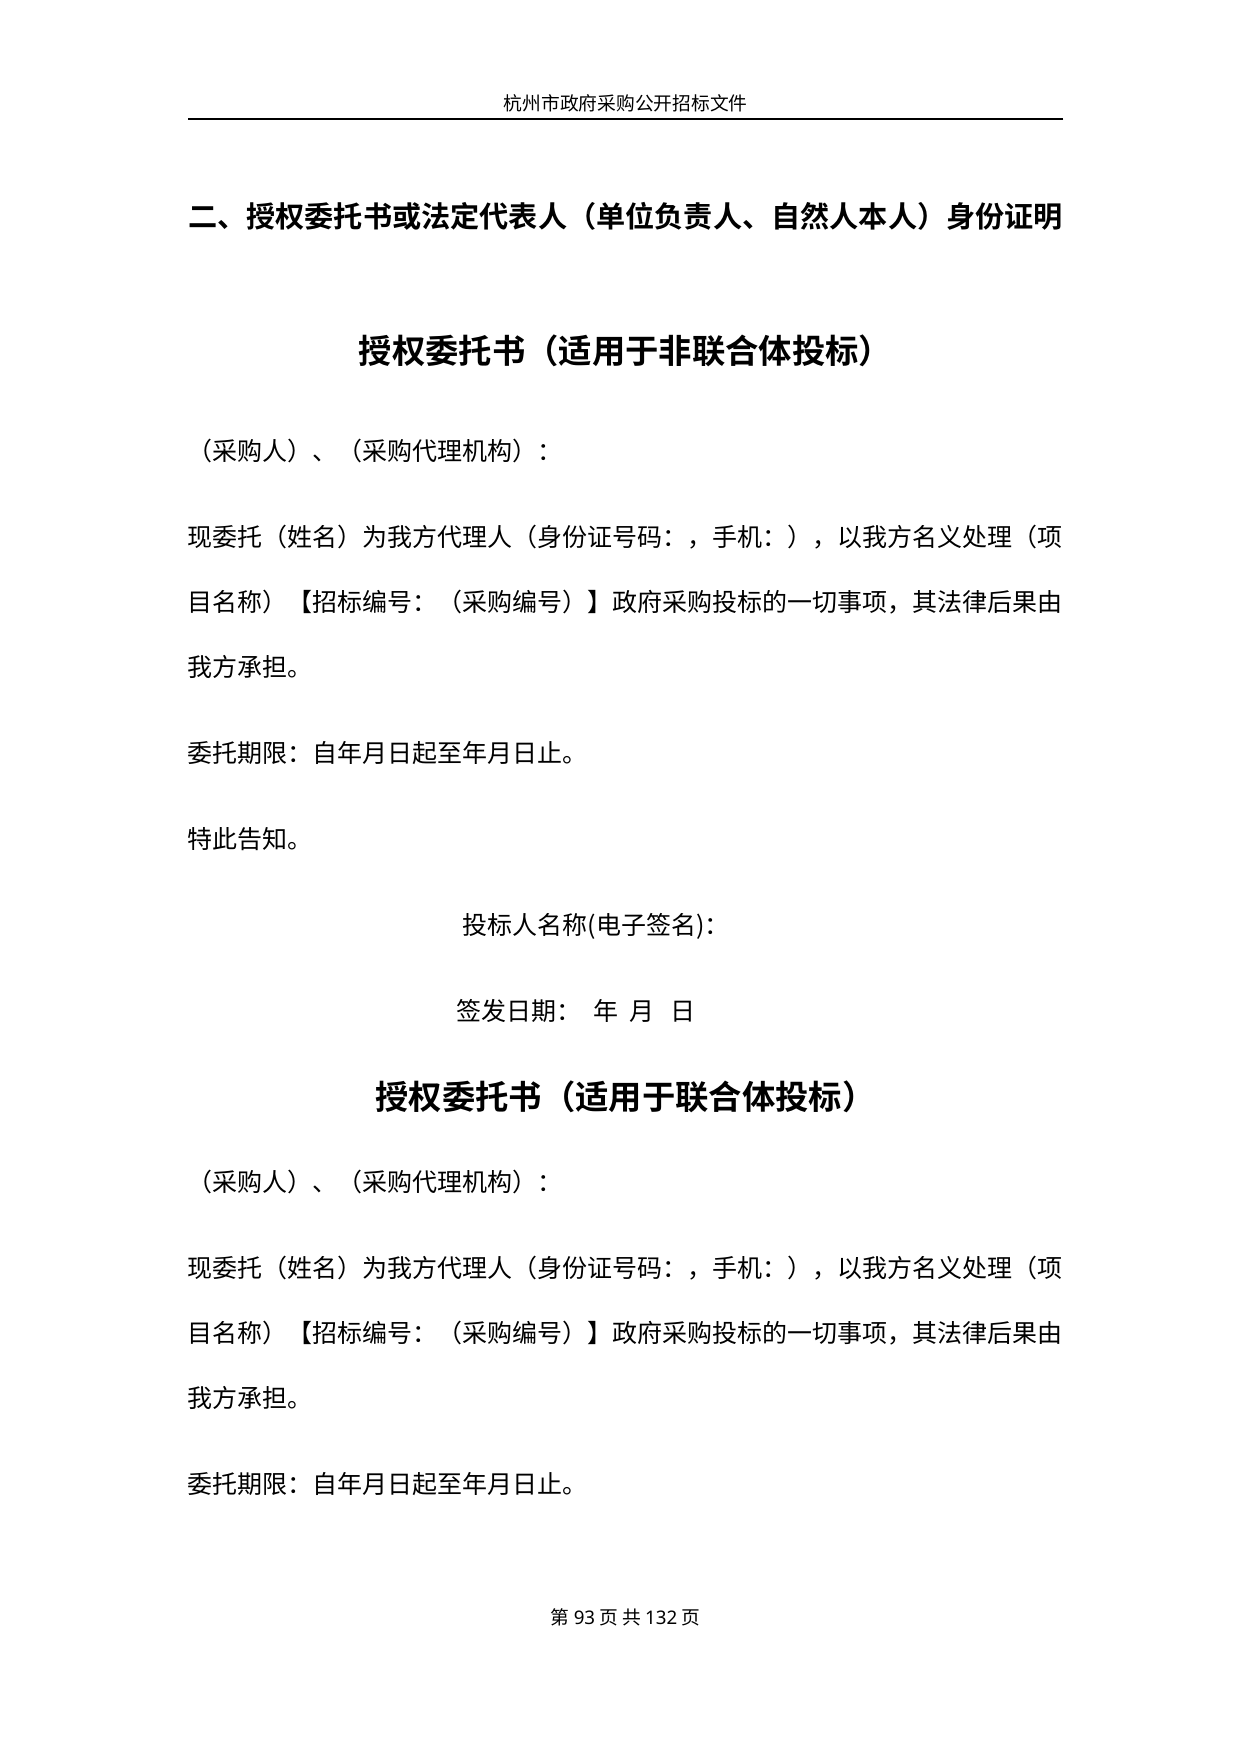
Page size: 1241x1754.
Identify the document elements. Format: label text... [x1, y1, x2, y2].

text 现委托（姓名）为我方代理人（身份证号码：，手机：），以我方名义处理（项目名称）【招标编号：（采购编号）】政府采购投标的一切事项，其法律后果由我方承担。 [187, 1234, 1063, 1429]
text 特此告知。 [187, 805, 1063, 870]
text （采购人）、（采购代理机构）： [187, 417, 1063, 482]
text （采购人）、（采购代理机构）： [187, 1148, 1063, 1213]
text 授权委托书（适用于联合体投标） [187, 1062, 1063, 1127]
text 委托期限：自年月日起至年月日止。 [187, 719, 1063, 784]
text 委托期限：自年月日起至年月日止。 [187, 1450, 1063, 1515]
text 现委托（姓名）为我方代理人（身份证号码：，手机：），以我方名义处理（项目名称）【招标编号：（采购编号）】政府采购投标的一切事项，其法律后果由我方承担。 [187, 503, 1063, 698]
subtitle 二、授权委托书或法定代表人（单位负责人、自然人本人）身份证明 [187, 182, 1063, 247]
text 投标人名称(电子签名)： [187, 891, 1063, 956]
text 签发日期： 年 月 日 [187, 977, 1063, 1042]
text 授权委托书（适用于非联合体投标） [187, 324, 1063, 373]
